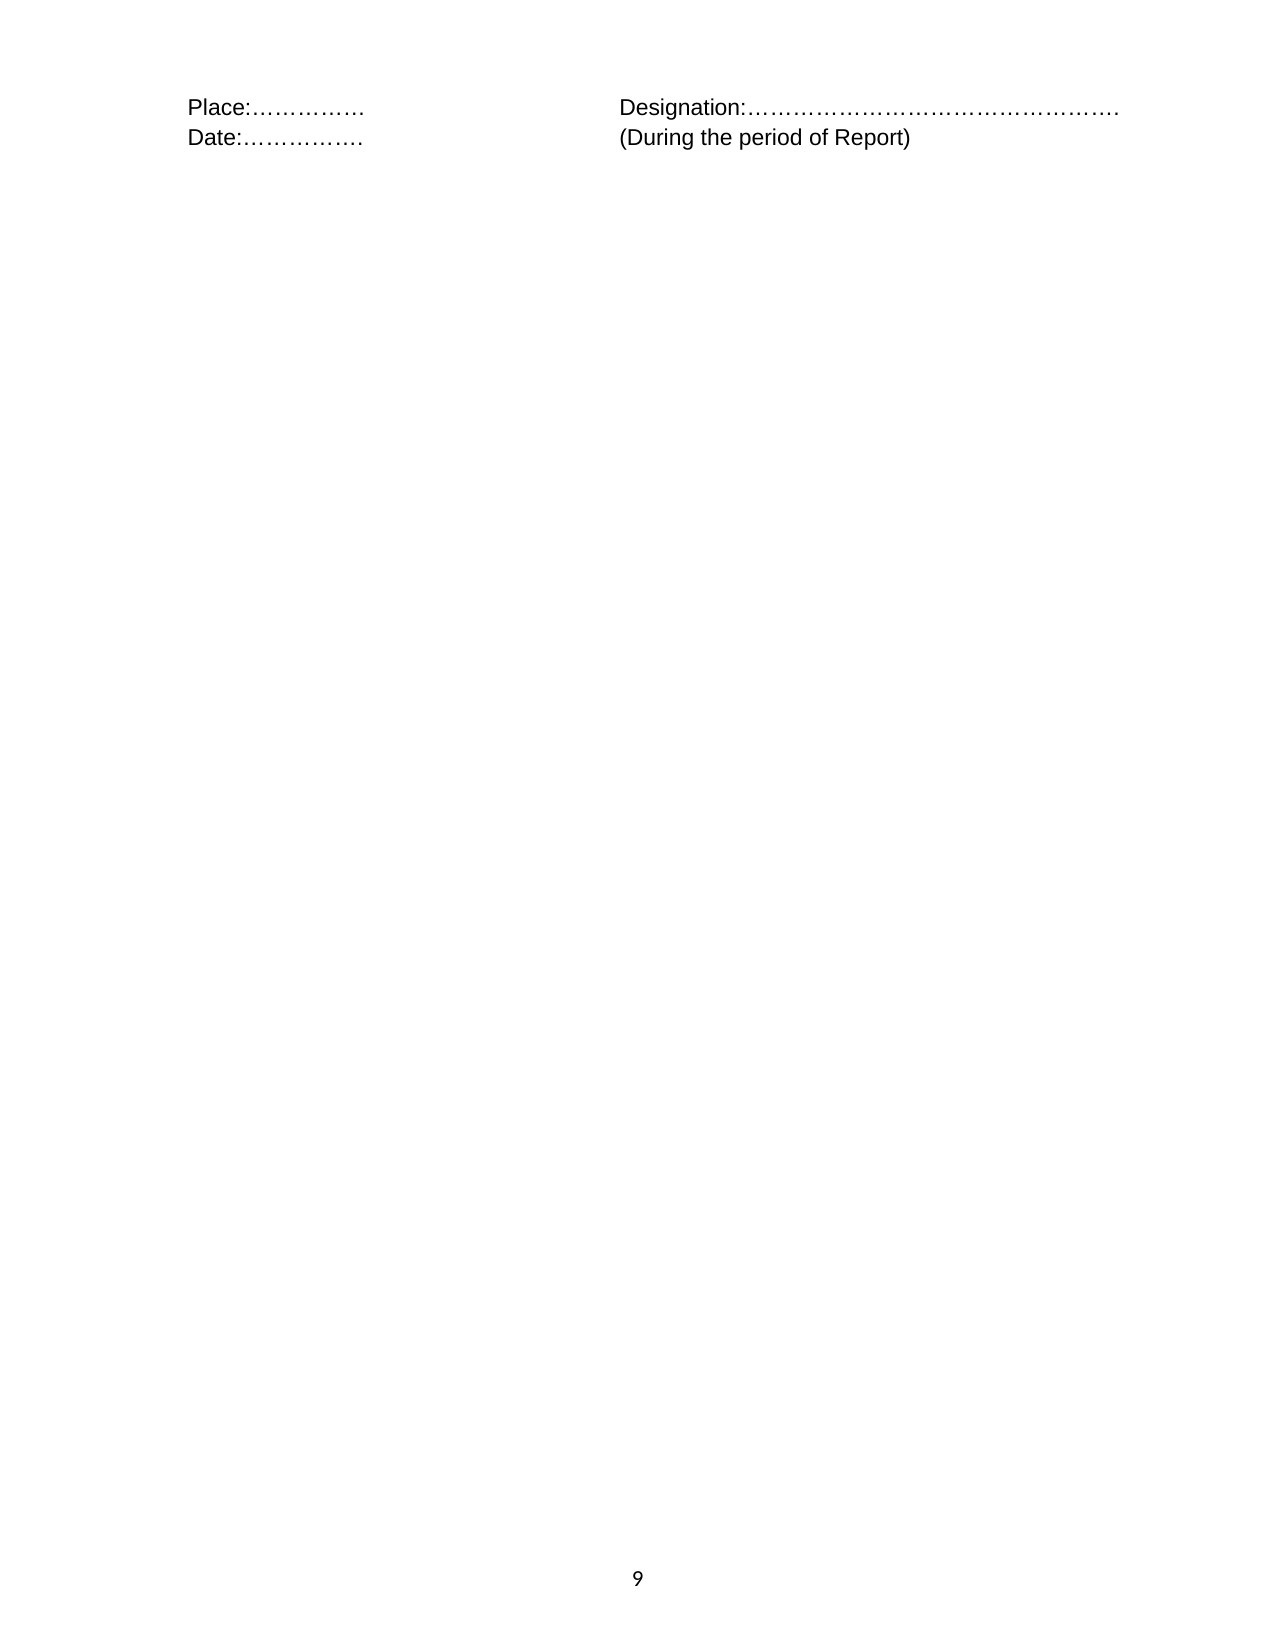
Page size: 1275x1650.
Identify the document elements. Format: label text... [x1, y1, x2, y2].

list Place:…………… Designation:…………………………………………. [187, 94, 1125, 120]
list Date:……………. (During the period of Report) [187, 124, 1125, 150]
